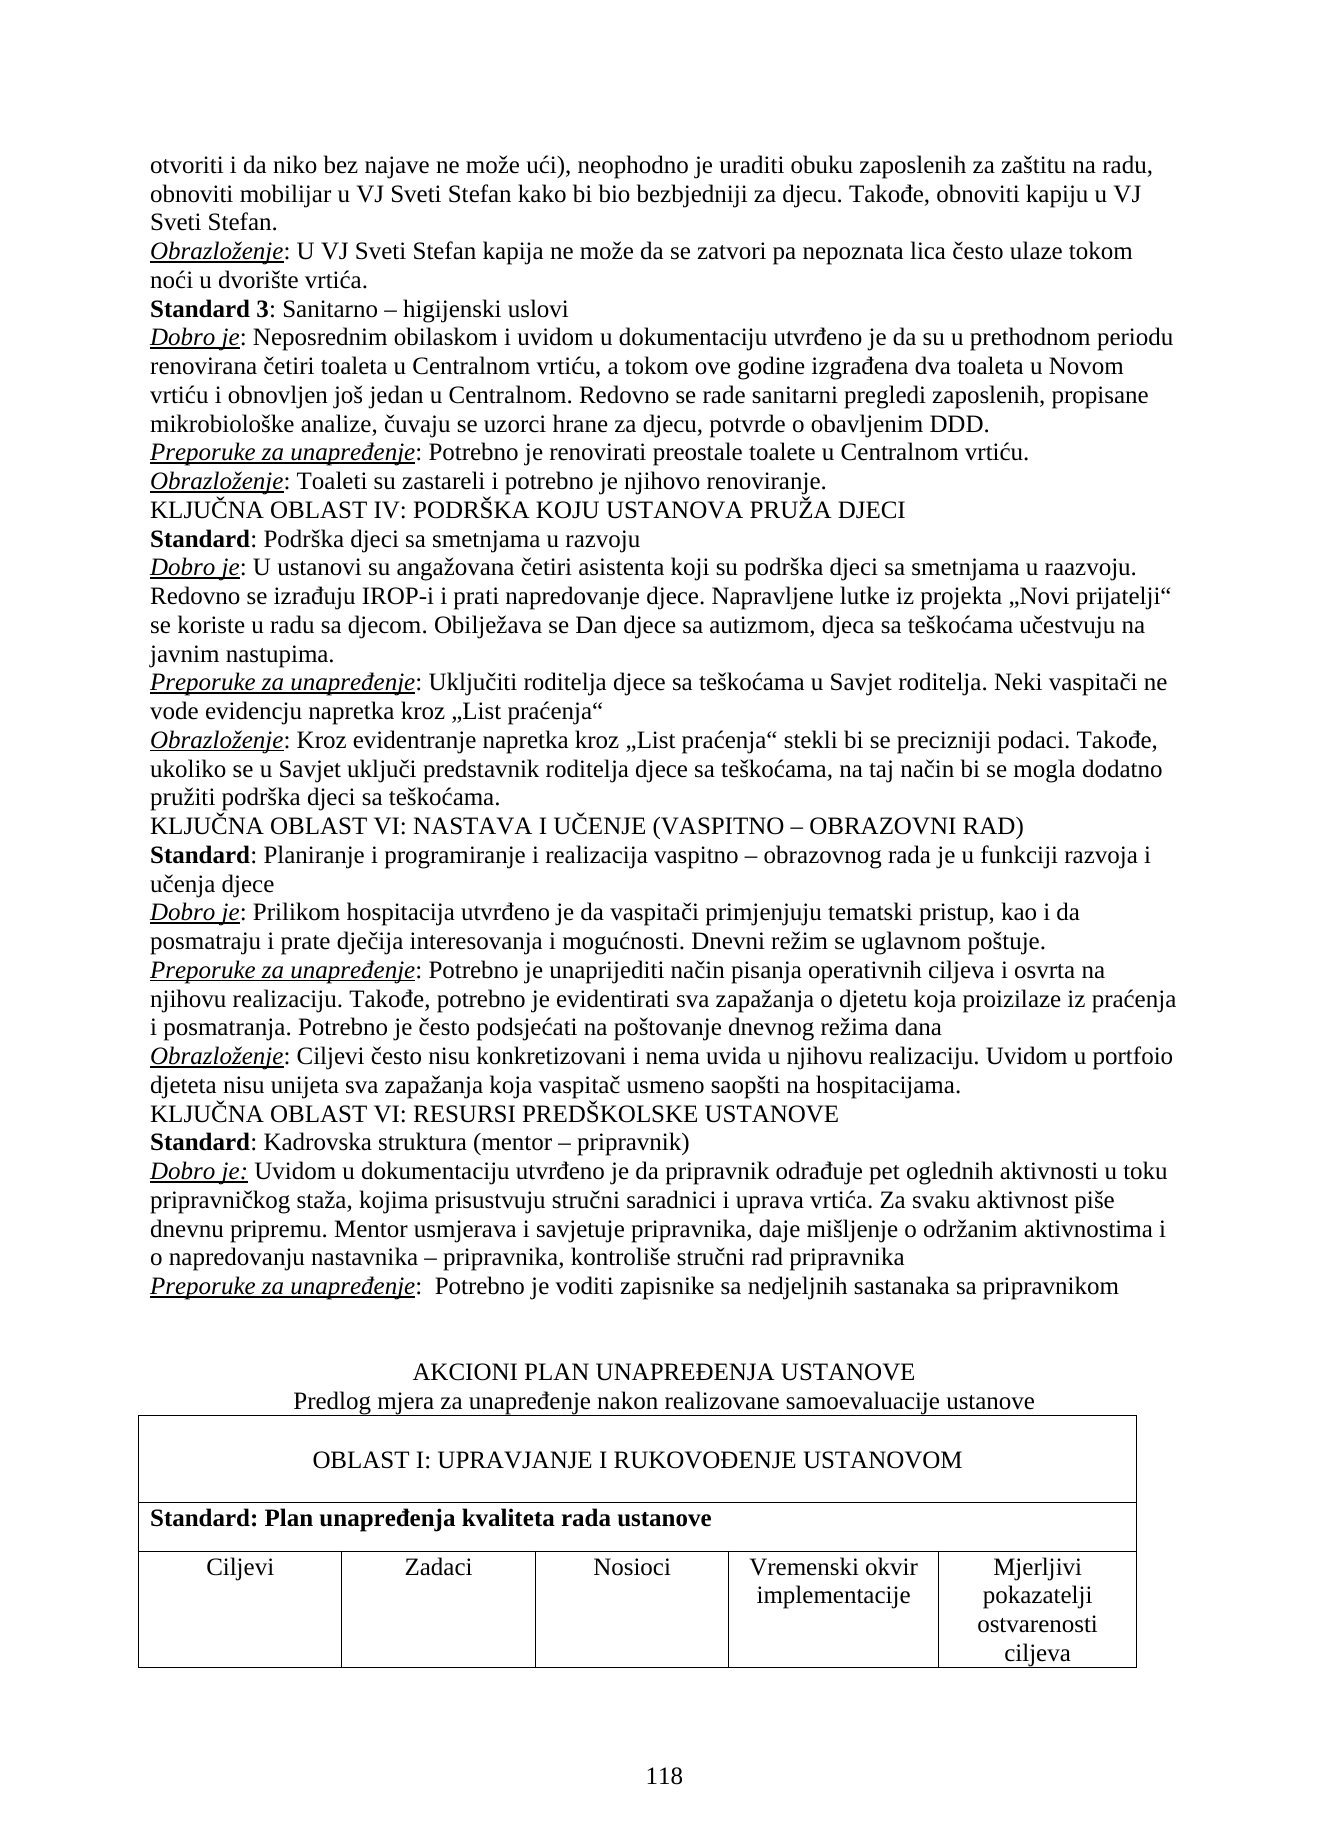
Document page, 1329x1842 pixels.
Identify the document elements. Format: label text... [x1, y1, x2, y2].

text Predlog mjera za unapređenje nakon realizovane samoevaluacije ustanove [150, 1386, 1178, 1415]
text Standard: Podrška djeci sa smetnjama u razvoju [150, 524, 1178, 552]
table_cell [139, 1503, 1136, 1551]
text Preporuke za unapređenje: Potrebno je voditi zapisnike sa nedjeljnih sastanaka sa pripravnikom [150, 1271, 1178, 1300]
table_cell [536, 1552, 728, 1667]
text Preporuke za unapređenje: Uključiti roditelja djece sa teškoćama u Savjet roditelja. Neki vaspitači ne vode evidencju napretka kroz „List praćenja“ [150, 667, 1178, 725]
text Preporuke za unapređenje: Potrebno je renovirati preostale toalete u Centralnom vrtiću. [150, 437, 1178, 466]
text Obrazloženje: Ciljevi često nisu konkretizovani i nema uvida u njihovu realizaciju. Uvidom u portfoio djeteta nisu unijeta sva zapažanja koja vaspitač usmeno saopšti na hospitacijama. [150, 1041, 1178, 1099]
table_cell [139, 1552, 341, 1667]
text AKCIONI PLAN UNAPREĐENJA USTANOVE [150, 1357, 1178, 1386]
text KLJUČNA OBLAST VI: NASTAVA I UČENJE (VASPITNO – OBRAZOVNI RAD) [150, 811, 1178, 840]
text Obrazloženje: U VJ Sveti Stefan kapija ne može da se zatvori pa nepoznata lica često ulaze tokom noći u dvorište vrtića. [150, 236, 1178, 294]
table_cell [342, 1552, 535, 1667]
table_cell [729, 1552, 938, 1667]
text Dobro je: Uvidom u dokumentaciju utvrđeno je da pripravnik odrađuje pet oglednih aktivnosti u toku pripravničkog staža, kojima prisustvuju stručni saradnici i uprava vrtića. Za svaku aktivnost piše dnevnu pripremu. Mentor usmjerava i savjetuje pripravnika, daje mišljenje o održanim aktivnostima i o napredovanju nastavnika – pripravnika, kontroliše stručni rad pripravnika [150, 1156, 1178, 1271]
text Standard: Planiranje i programiranje i realizacija vaspitno – obrazovnog rada je u funkciji razvoja i učenja djece [150, 840, 1178, 897]
text Dobro je: Prilikom hospitacija utvrđeno je da vaspitači primjenjuju tematski pristup, kao i da posmatraju i prate dječija interesovanja i mogućnosti. Dnevni režim se uglavnom poštuje. [150, 897, 1178, 955]
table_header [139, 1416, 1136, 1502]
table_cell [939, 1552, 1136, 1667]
text Dobro je: Neposrednim obilaskom i uvidom u dokumentaciju utvrđeno je da su u prethodnom periodu renovirana četiri toaleta u Centralnom vrtiću, a tokom ove godine izgrađena dva toaleta u Novom vrtiću i obnovljen još jedan u Centralnom. Redovno se rade sanitarni pregledi zaposlenih, propisane mikrobiološke analize, čuvaju se uzorci hrane za djecu, potvrde o obavljenim DDD. [150, 322, 1178, 437]
text Obrazloženje: Toaleti su zastareli i potrebno je njihovo renoviranje. [150, 466, 1178, 495]
text KLJUČNA OBLAST VI: RESURSI PREDŠKOLSKE USTANOVE [150, 1099, 1178, 1127]
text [150, 150, 1178, 236]
text Preporuke za unapređenje: Potrebno je unaprijediti način pisanja operativnih ciljeva i osvrta na njihovu realizaciju. Takođe, potrebno je evidentirati sva zapažanja o djetetu koja proizilaze iz praćenja i posmatranja. Potrebno je često podsjećati na poštovanje dnevnog režima dana [150, 955, 1178, 1041]
text Standard 3: Sanitarno – higijenski uslovi [150, 294, 1178, 322]
text Dobro je: U ustanovi su angažovana četiri asistenta koji su podrška djeci sa smetnjama u raazvoju. Redovno se izrađuju IROP-i i prati napredovanje djece. Napravljene lutke iz projekta „Novi prijatelji“ se koriste u radu sa djecom. Obilježava se Dan djece sa autizmom, djeca sa teškoćama učestvuju na javnim nastupima. [150, 552, 1178, 667]
text Standard: Kadrovska struktura (mentor – pripravnik) [150, 1127, 1178, 1156]
text KLJUČNA OBLAST IV: PODRŠKA KOJU USTANOVA PRUŽA DJECI [150, 495, 1178, 524]
text Obrazloženje: Kroz evidentranje napretka kroz „List praćenja“ stekli bi se precizniji podaci. Takođe, ukoliko se u Savjet uključi predstavnik roditelja djece sa teškoćama, na taj način bi se mogla dodatno pružiti podrška djeci sa teškoćama. [150, 725, 1178, 811]
